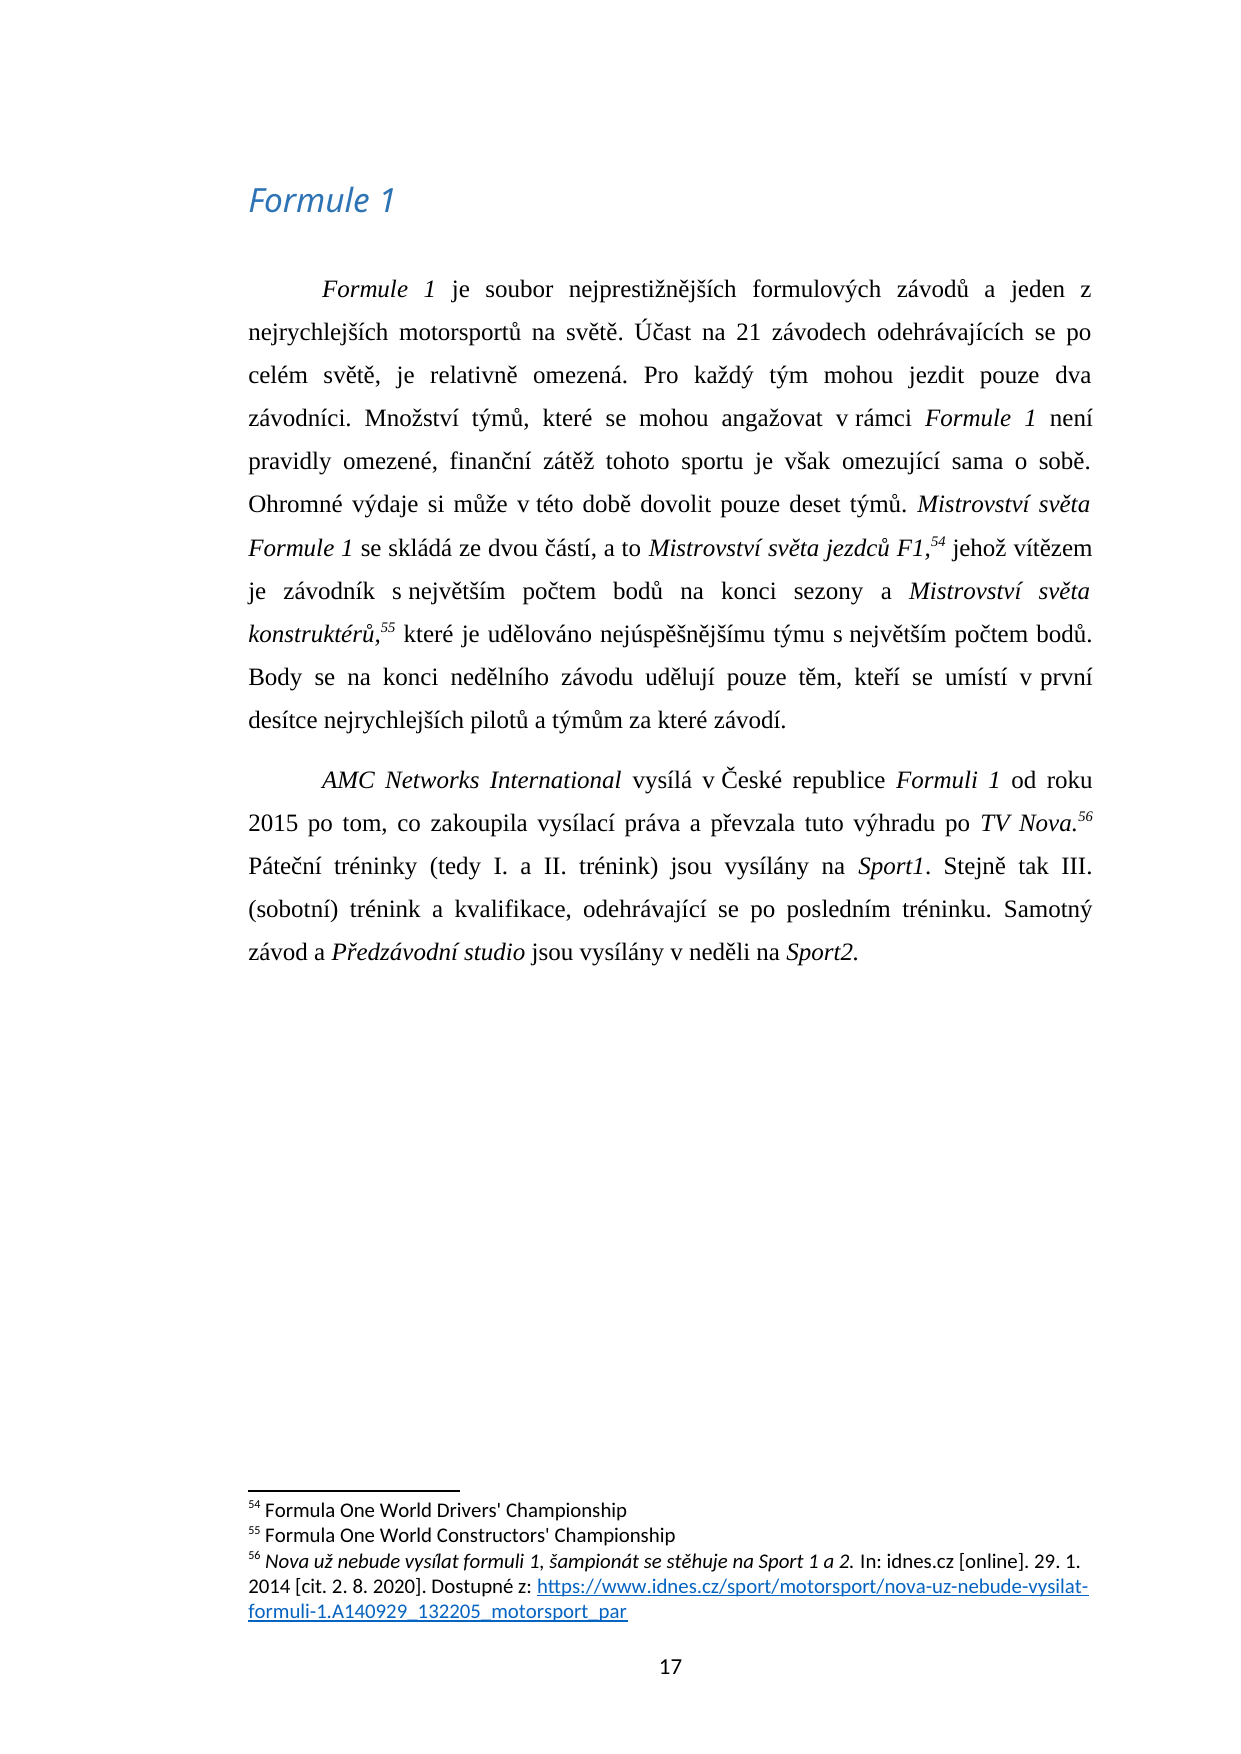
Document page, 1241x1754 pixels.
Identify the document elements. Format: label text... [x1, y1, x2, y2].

text AMC Networks International vysílá v České republice Formuli 1 od roku 2015 po tom, co zakoupila vysílací práva a převzala tuto výhradu po TV Nova. Páteční tréninky (tedy I. a II. trénink) jsou vysílány na Sport1. Stejně tak III. (sobotní) trénink a kvalifikace, odehrávající se po posledním tréninku. Samotný závod a Předzávodní studio jsou vysílány v neděli na Sport2. [248, 765, 1092, 966]
text Formule 1 je soubor nejprestižnějších formulových závodů a jeden z nejrychlejších motorsportů na světě. Účast na 21 závodech odehrávajících se po celém světě, je relativně omezená. Pro každý tým mohou jezdit pouze dva závodníci. Množství týmů, které se mohou angažovat v rámci Formule 1 není pravidly omezené, finanční zátěž tohoto sportu je však omezující sama o sobě. Ohromné výdaje si může v této době dovolit pouze deset týmů. Mistrovství světa Formule 1 se skládá ze dvou částí, a to Mistrovství světa jezdců F1, jehož vítězem je závodník s největším počtem bodů na konci sezony a Mistrovství světa konstruktérů, které je udělováno nejúspěšnějšímu týmu s největším počtem bodů. Body se na konci nedělního závodu udělují pouze těm, kteří se umístí v první desítce nejrychlejších pilotů a týmům za které závodí. [248, 274, 1092, 734]
subtitle Formule 1 [248, 177, 1092, 223]
